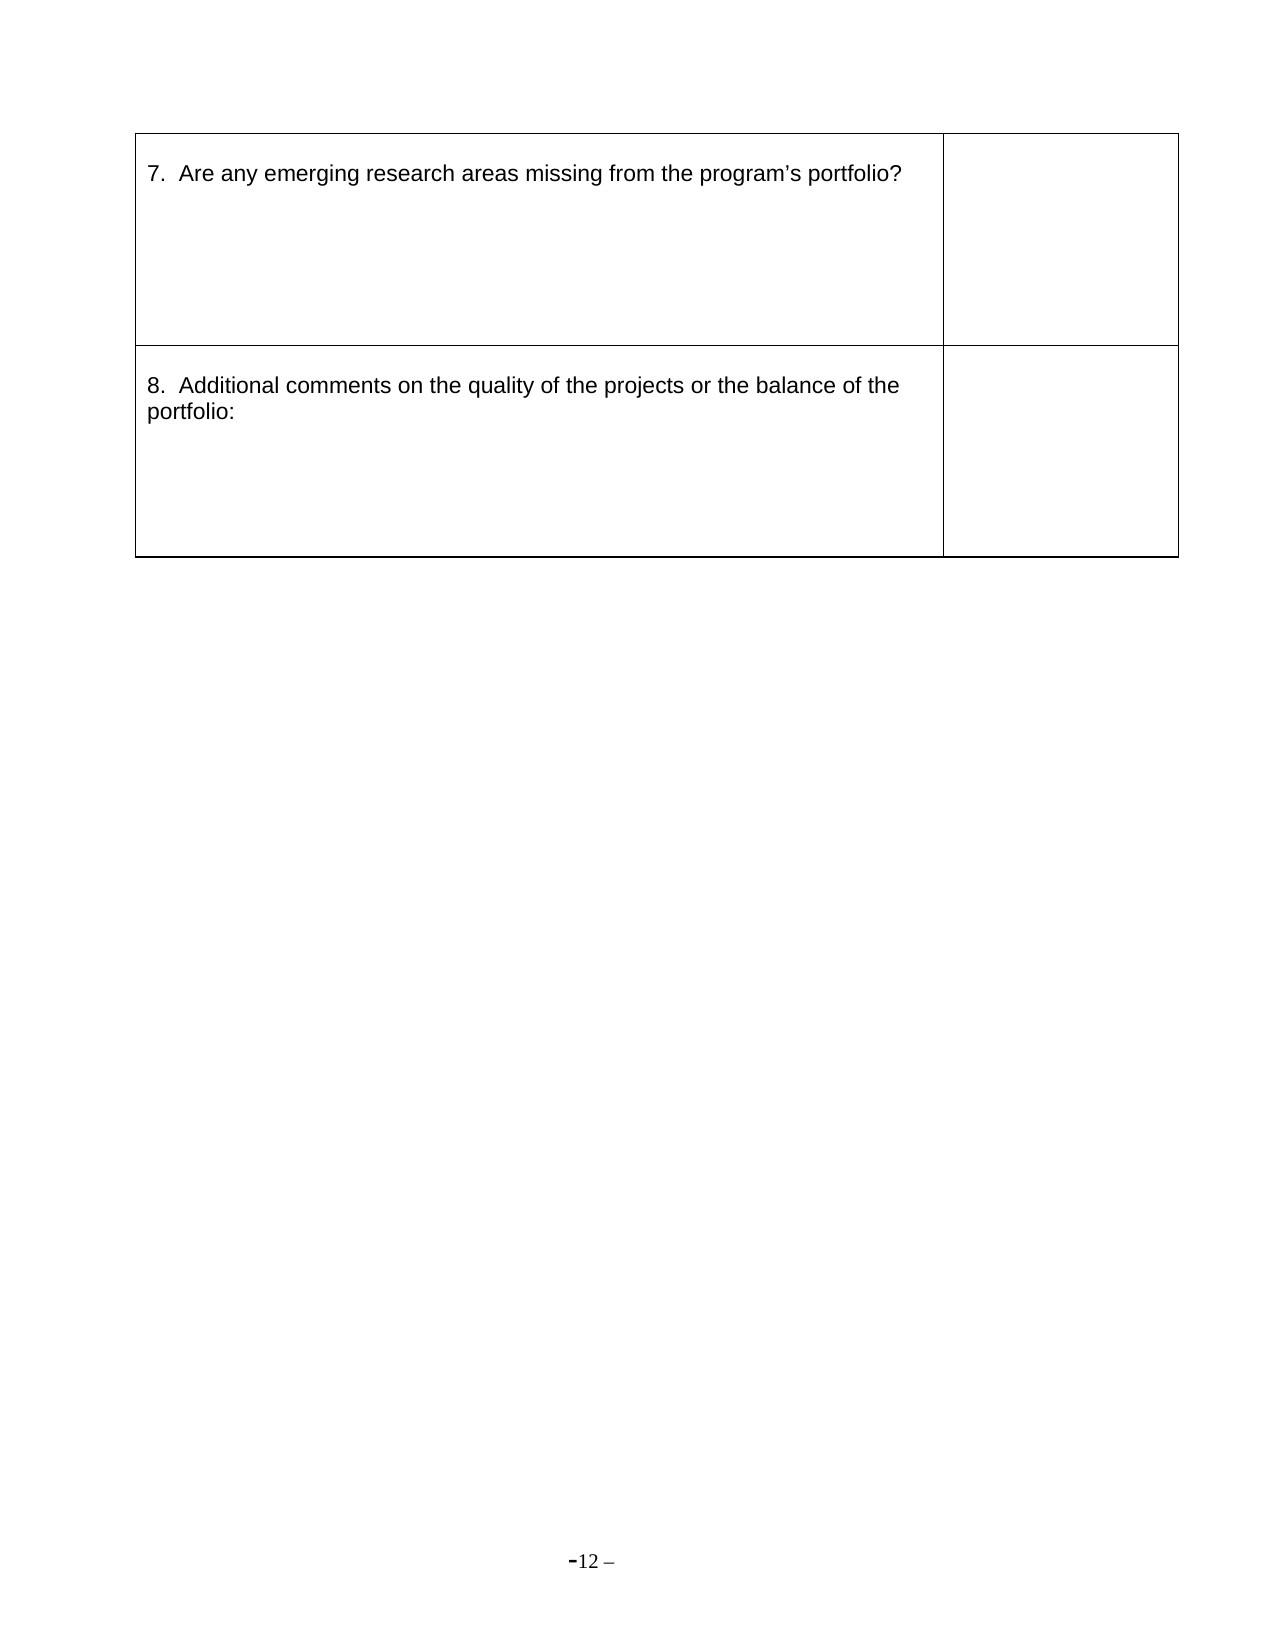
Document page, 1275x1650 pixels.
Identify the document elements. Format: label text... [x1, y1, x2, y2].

table_cell [944, 346, 1178, 556]
table_header [944, 134, 1178, 344]
table_cell 8. Additional comments on the quality of the projects or the balance of the portfolio: [136, 346, 943, 556]
table_header 7. Are any emerging research areas missing from the program’s portfolio? [136, 134, 943, 344]
